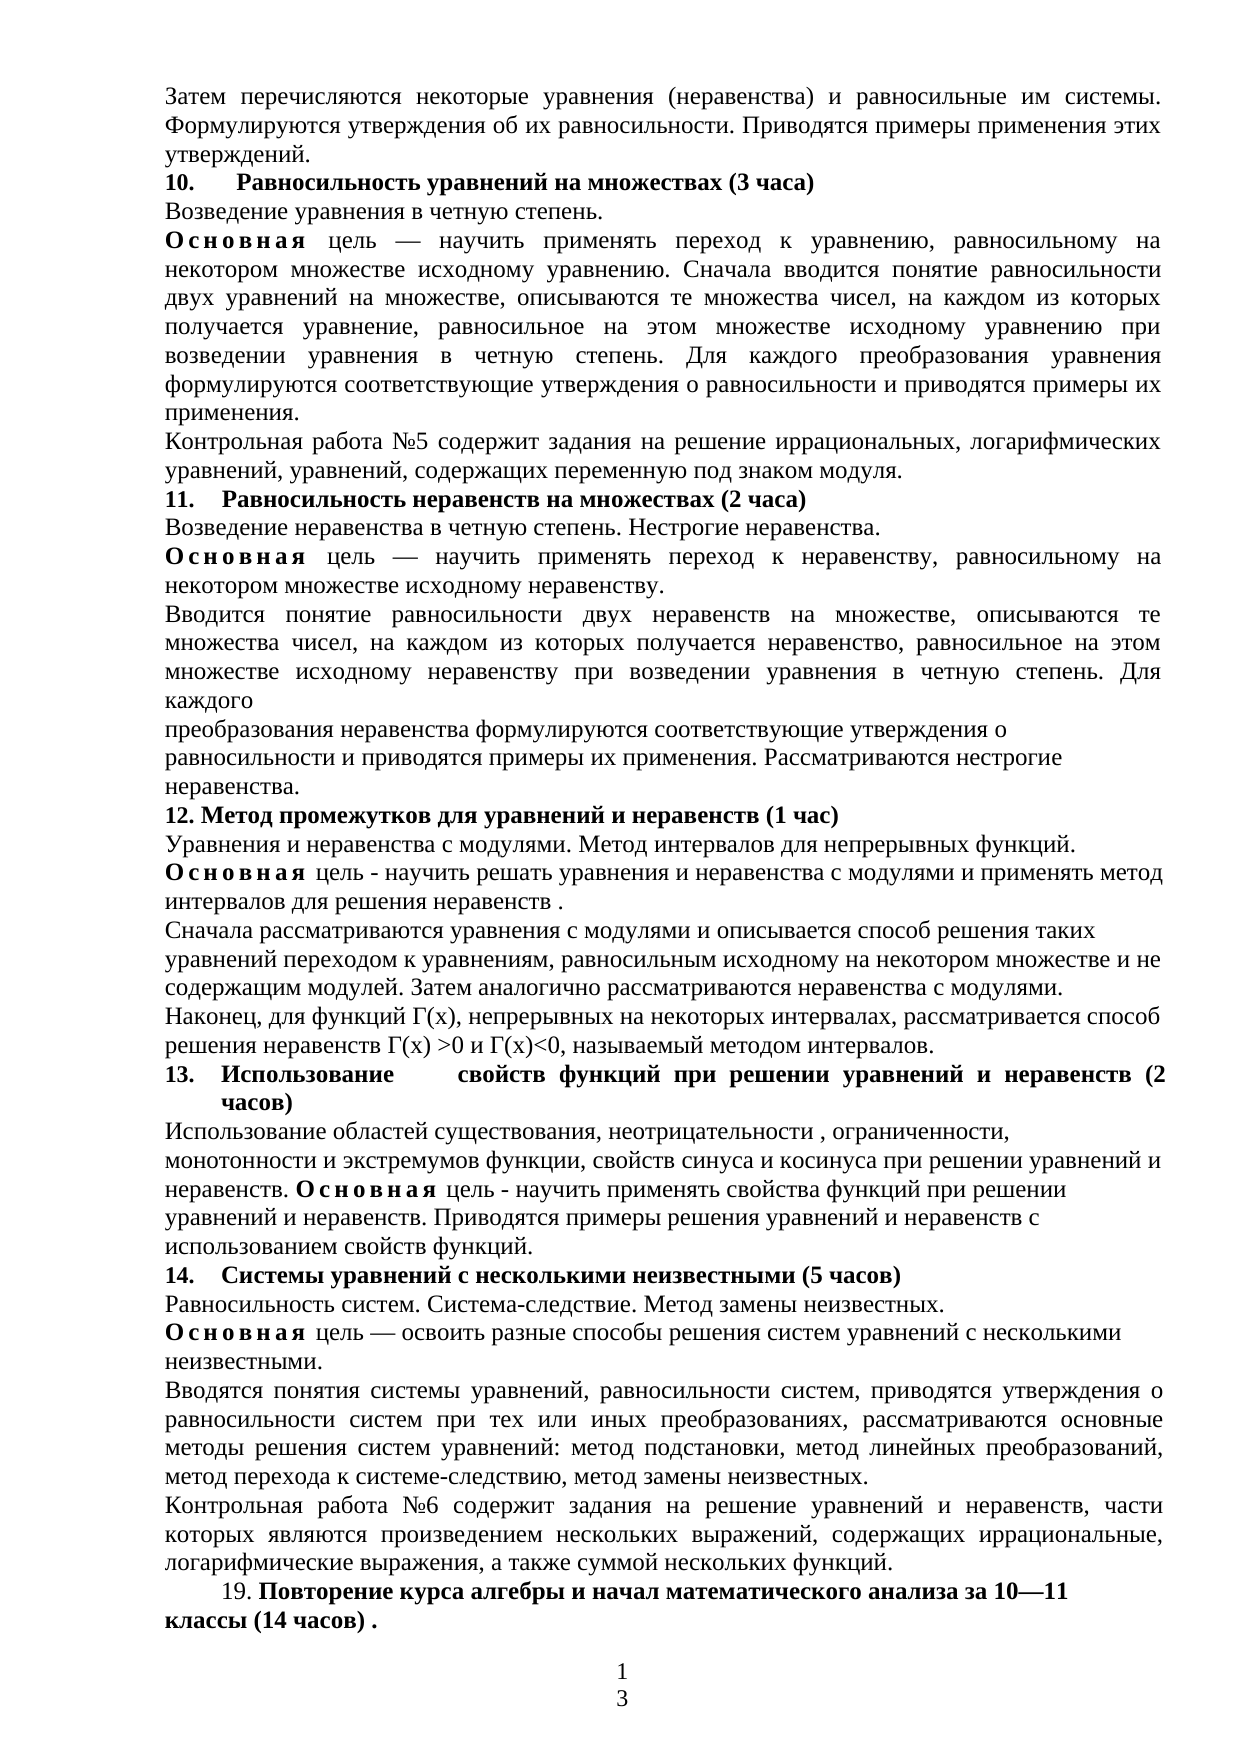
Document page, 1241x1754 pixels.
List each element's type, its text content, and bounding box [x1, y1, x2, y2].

text Контрольная работа №5 содержит задания на решение иррациональных, логарифмических уравнений, уравнений, содержащих переменную под знаком модуля. [164, 426, 1162, 484]
text Возведение неравенства в четную степень. Нестрогие неравенства. [164, 512, 1166, 541]
list Метод промежутков для уравнений и неравенств (1 час) [164, 800, 1166, 829]
list Равносильность неравенств на множествах (2 часа) [164, 484, 1166, 512]
text Основная цель — научить применять переход к уравнению, равносильному на некотором множестве исходному уравнению. Сначала вводится понятие равносильности двух уравнений на множестве, описываются те множества чисел, на каждом из которых получается уравнение, равносильное на этом множестве исходному уравнению при возведении уравнения в четную степень. Для каждого преобразования уравнения формулируются соответствующие утверждения о равносильности и приводятся примеры их применения. [164, 225, 1162, 426]
list Системы уравнений с несколькими неизвестными (5 часов) [164, 1260, 1166, 1289]
text Основная цель - научить решать уравнения и неравенства с модулями и применять метод интервалов для решения неравенств . [164, 857, 1164, 915]
text Вводится понятие равносильности двух неравенств на множестве, описываются те множества чисел, на каждом из которых получается неравенство, равносильное на этом множестве исходному неравенству при возведении уравнения в четную степень. Для каждого [164, 599, 1162, 714]
text Затем перечисляются некоторые уравнения (неравенства) и равносильные им системы. Формулируются утверждения об их равносильности. Приводятся примеры применения этих утверждений. [164, 81, 1162, 167]
list Использование свойств функций при решении уравнений и неравенств (2 часов) [164, 1059, 1166, 1116]
text Основная цель — научить применять переход к неравенству, равносильному на некотором множестве исходному неравенству. [164, 541, 1162, 599]
text Вводятся понятия системы уравнений, равносильности систем, приводятся утверждения о равносильности систем при тех или иных преобразованиях, рассматриваются основные методы решения систем уравнений: метод подстановки, метод линейных преобразований, метод перехода к системе-следствию, метод замены неизвестных. [164, 1375, 1164, 1490]
text 19. Повторение курса алгебры и начал математического анализа за 10—11 классы (14 часов) . [164, 1576, 1118, 1634]
text Контрольная работа №6 содержит задания на решение уравнений и неравенств, части которых являются произведением нескольких выражений, содержащих иррациональные, логарифмические выражения, а также суммой нескольких функций. [164, 1490, 1164, 1576]
text преобразования неравенства формулируются соответствующие утверждения о равносильности и приводятся примеры их применения. Рассматриваются нестрогие неравенства. [164, 714, 1164, 800]
text Возведение уравнения в четную степень. [164, 196, 1166, 225]
text Использование областей существования, неотрицательности , ограниченности, монотонности и экстремумов функции, свойств синуса и косинуса при решении уравнений и неравенств. Основная цель - научить применять свойства функций при решении уравнений и неравенств. Приводятся примеры решения уравнений и неравенств с использованием свойств функций. [164, 1116, 1164, 1260]
text Уравнения и неравенства с модулями. Метод интервалов для непрерывных функций. [164, 829, 1166, 857]
text Равносильность систем. Система-следствие. Метод замены неизвестных. [164, 1289, 1166, 1317]
text Основная цель — освоить разные способы решения систем уравнений с несколькими неизвестными. [164, 1317, 1164, 1375]
list Равносильность уравнений на множествах (3 часа) [164, 167, 1166, 196]
text Сначала рассматриваются уравнения с модулями и описывается способ решения таких уравнений переходом к уравнениям, равносильным исходному на некотором множестве и не содержащим модулей. Затем аналогично рассматриваются неравенства с модулями. Наконец, для функций Г(х), непрерывных на некоторых интервалах, рассматривается способ решения неравенств Г(х) >0 и Г(х)<0, называемый методом интервалов. [164, 915, 1164, 1059]
